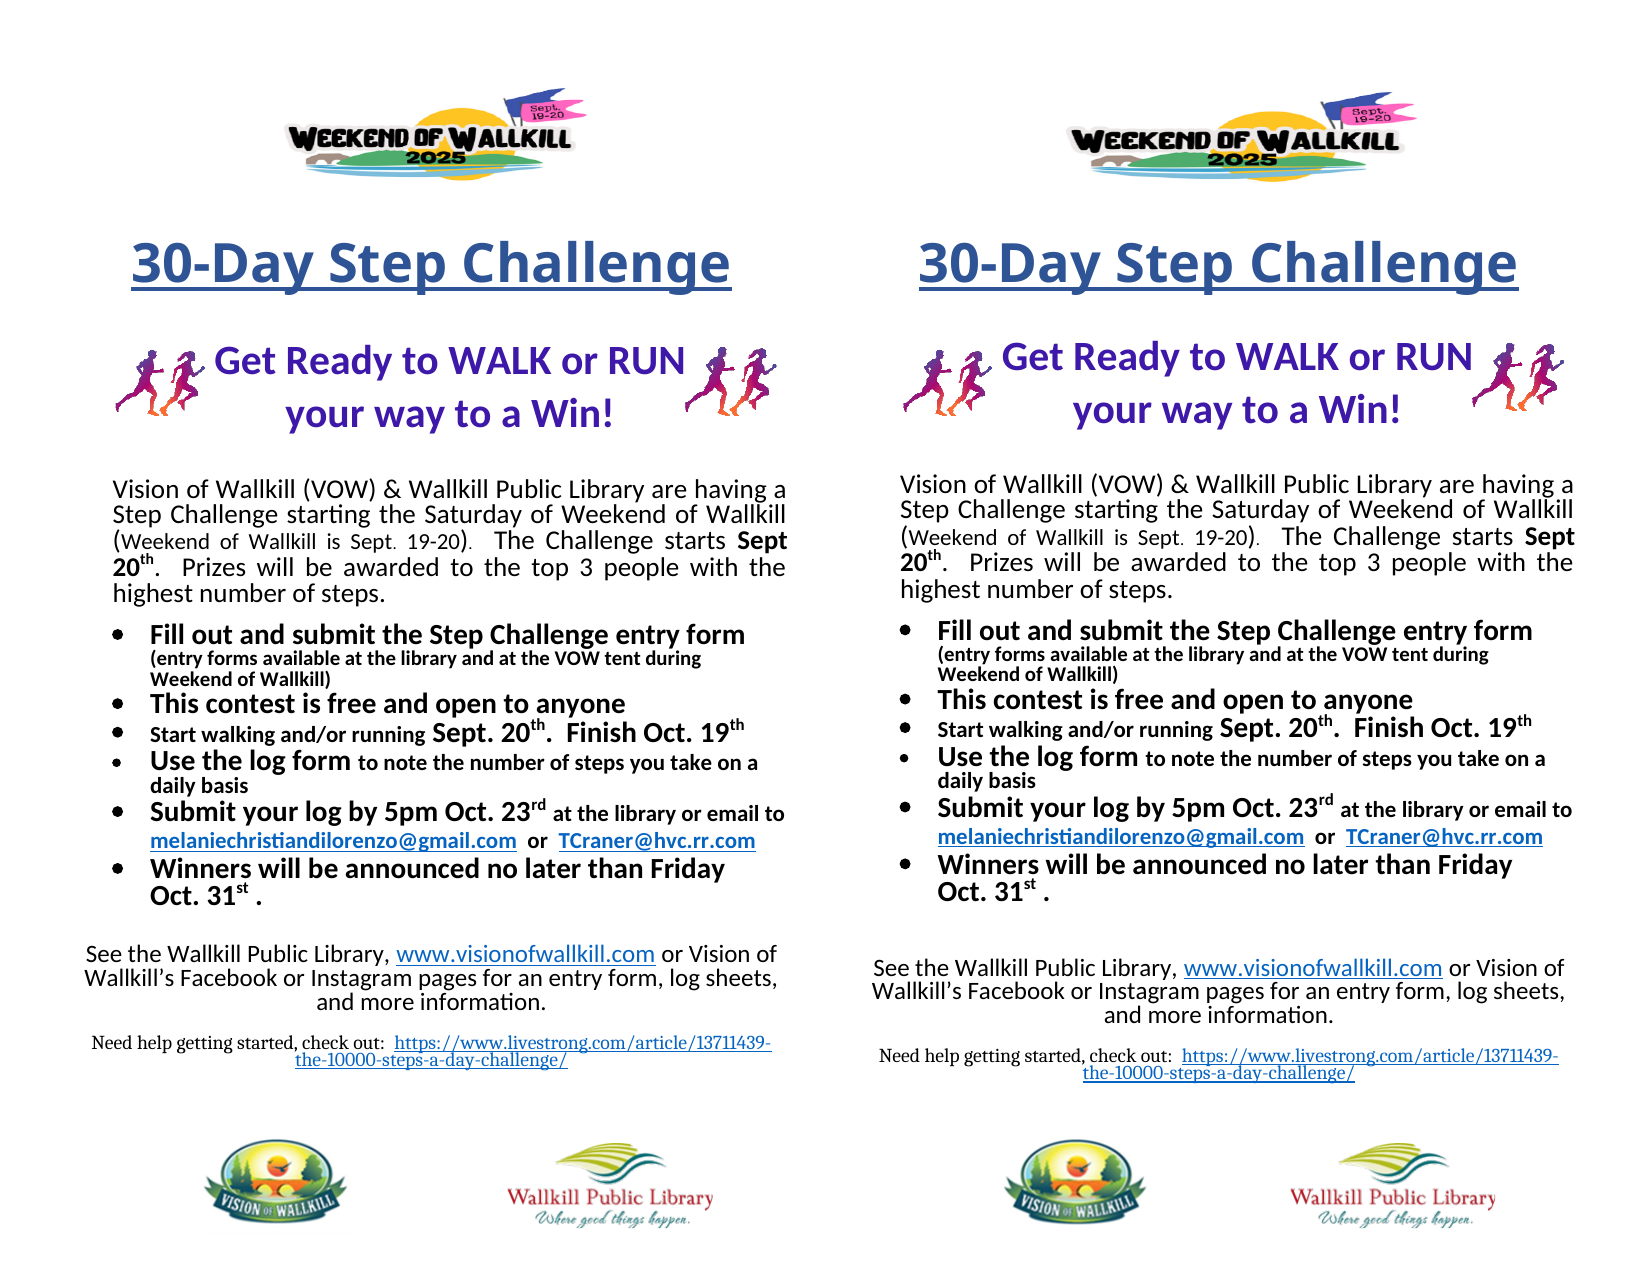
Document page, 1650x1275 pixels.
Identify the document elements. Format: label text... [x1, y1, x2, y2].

picture [271, 45, 601, 236]
picture [893, 348, 1003, 417]
picture [1001, 1129, 1151, 1233]
text See the Wallkill Public Library, www.visionofwallkill.com or Vision of Wallkill’s Facebook or Instagram pages for an entry form, log sheets, and more information. [75, 943, 787, 1017]
text your way to a Win! [900, 391, 1575, 431]
list Use the log form to note the number of steps you take on a daily basis [112, 748, 787, 799]
text Get Ready to WALK or RUN [900, 338, 1575, 378]
list Winners will be announced no later than Friday Oct. 31st . [900, 851, 1575, 908]
picture [674, 346, 788, 417]
list Submit your log by 5pm Oct. 23rd at the library or email to melaniechristiandilorenzo@gmail.com or TCraner@hvc.rr.com [900, 794, 1575, 851]
text Need help getting started, check out: https://www.livestrong.com/article/13711439-the-10000-steps-a-day-challenge/ [75, 1035, 787, 1071]
text your way to a Win! [112, 395, 787, 436]
picture [506, 1143, 713, 1228]
text Vision of Wallkill (VOW) & Wallkill Public Library are having a Step Challenge starting the Saturday of Weekend of Wallkill (Weekend of Wallkill is Sept. 19-20). The Challenge starts Sept 20th. Prizes will be awarded to the top 3 people with the highest number of steps. [112, 477, 787, 609]
list Start walking and/or running Sept. 20th. Finish Oct. 19th [900, 715, 1575, 743]
text See the Wallkill Public Library, www.visionofwallkill.com or Vision of Wallkill’s Facebook or Instagram pages for an entry form, log sheets, and more information. [862, 957, 1575, 1030]
list Start walking and/or running Sept. 20th. Finish Oct. 19th [112, 720, 787, 748]
text Vision of Wallkill (VOW) & Wallkill Public Library are having a Step Challenge starting the Saturday of Weekend of Wallkill (Weekend of Wallkill is Sept. 19-20). The Challenge starts Sept 20th. Prizes will be awarded to the top 3 people with the highest number of steps. [900, 473, 1575, 605]
list Submit your log by 5pm Oct. 23rd at the library or email to melaniechristiandilorenzo@gmail.com or TCraner@hvc.rr.com [112, 799, 787, 856]
list This contest is free and open to anyone [900, 687, 1575, 715]
list Use the log form to note the number of steps you take on a daily basis [900, 743, 1575, 794]
picture [106, 348, 216, 417]
list This contest is free and open to anyone [112, 691, 787, 720]
picture [1289, 1143, 1496, 1228]
list Fill out and submit the Step Challenge entry form (entry forms available at the library and at the VOW tent during Weekend of Wallkill) [112, 622, 787, 691]
list Winners will be announced no later than Friday Oct. 31st . [112, 856, 787, 913]
list Fill out and submit the Step Challenge entry form (entry forms available at the library and at the VOW tent during Weekend of Wallkill) [900, 617, 1575, 687]
picture [201, 1129, 355, 1232]
picture [1462, 341, 1575, 412]
picture [1051, 49, 1434, 236]
text 30-Day Step Challenge [75, 236, 787, 294]
text 30-Day Step Challenge [862, 236, 1575, 294]
text Get Ready to WALK or RUN [112, 342, 787, 383]
text Need help getting started, check out: https://www.livestrong.com/article/13711439-the-10000-steps-a-day-challenge/ [862, 1048, 1575, 1085]
